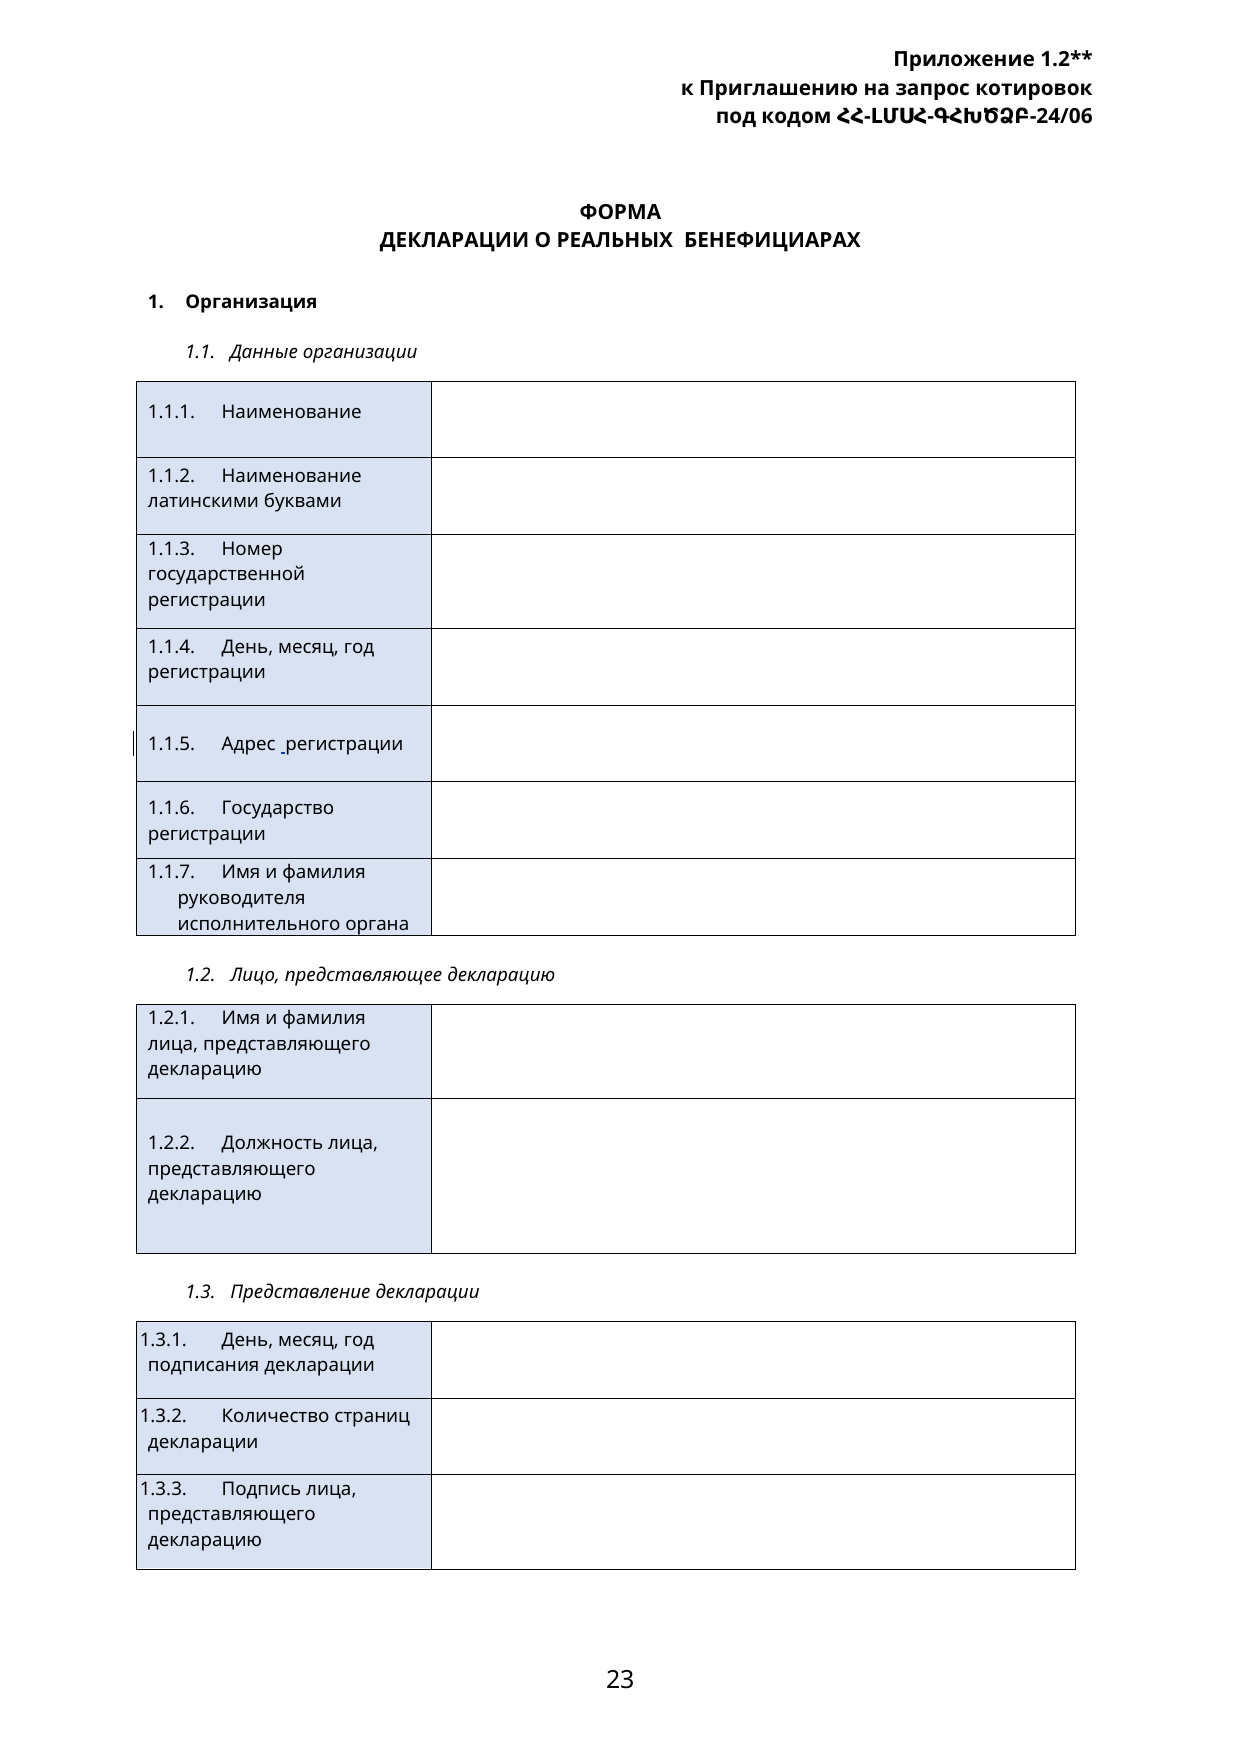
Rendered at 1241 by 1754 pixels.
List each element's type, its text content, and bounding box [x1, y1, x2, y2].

table_cell День, месяц, год регистрации [137, 629, 431, 705]
list Организация [148, 288, 1092, 313]
list Лицо, представляющее декларацию [185, 961, 1092, 987]
table_cell [432, 458, 1075, 534]
table_cell Количество страниц декларации [137, 1399, 431, 1474]
table_cell [432, 706, 1075, 781]
text ДЕКЛАРАЦИИ О РЕАЛЬНЫХ БЕНЕФИЦИАРАХ [148, 226, 1092, 254]
table_header [432, 382, 1075, 457]
table_cell Адрес регистрации [137, 706, 431, 781]
table_cell Должность лица, представляющего декларацию [137, 1099, 431, 1253]
table_header День, месяц, год подписания декларации [137, 1322, 431, 1398]
subtitle под кодом ՀՀ-ԼՄՍՀ-ԳՀԽԾՁԲ-24/06 [148, 101, 1092, 130]
table_cell [432, 782, 1075, 858]
table_header Наименование [137, 382, 431, 457]
table_cell [432, 1399, 1075, 1474]
table_header Имя и фамилия лица, представляющего декларацию [137, 1005, 431, 1098]
table_cell Имя и фамилия руководителя исполнительного органа [137, 859, 431, 935]
text ФОРМА [148, 197, 1092, 226]
table_cell [432, 1475, 1075, 1568]
list Представление декларации [185, 1279, 1092, 1304]
text Приложение 1.2** [148, 44, 1092, 73]
table_cell [432, 629, 1075, 705]
table_header [432, 1322, 1075, 1398]
table_cell Государство регистрации [137, 782, 431, 858]
table_header [432, 1005, 1075, 1098]
list Данные организации [185, 338, 1092, 364]
table_cell Наименование латинскими буквами [137, 458, 431, 534]
text к Приглашению на запрос котировок [148, 73, 1092, 101]
table_cell Номер государственной регистрации [137, 535, 431, 628]
table_cell [432, 859, 1075, 935]
table_cell [432, 1099, 1075, 1253]
table_cell Подпись лица, представляющего декларацию [137, 1475, 431, 1568]
table_cell [432, 535, 1075, 628]
